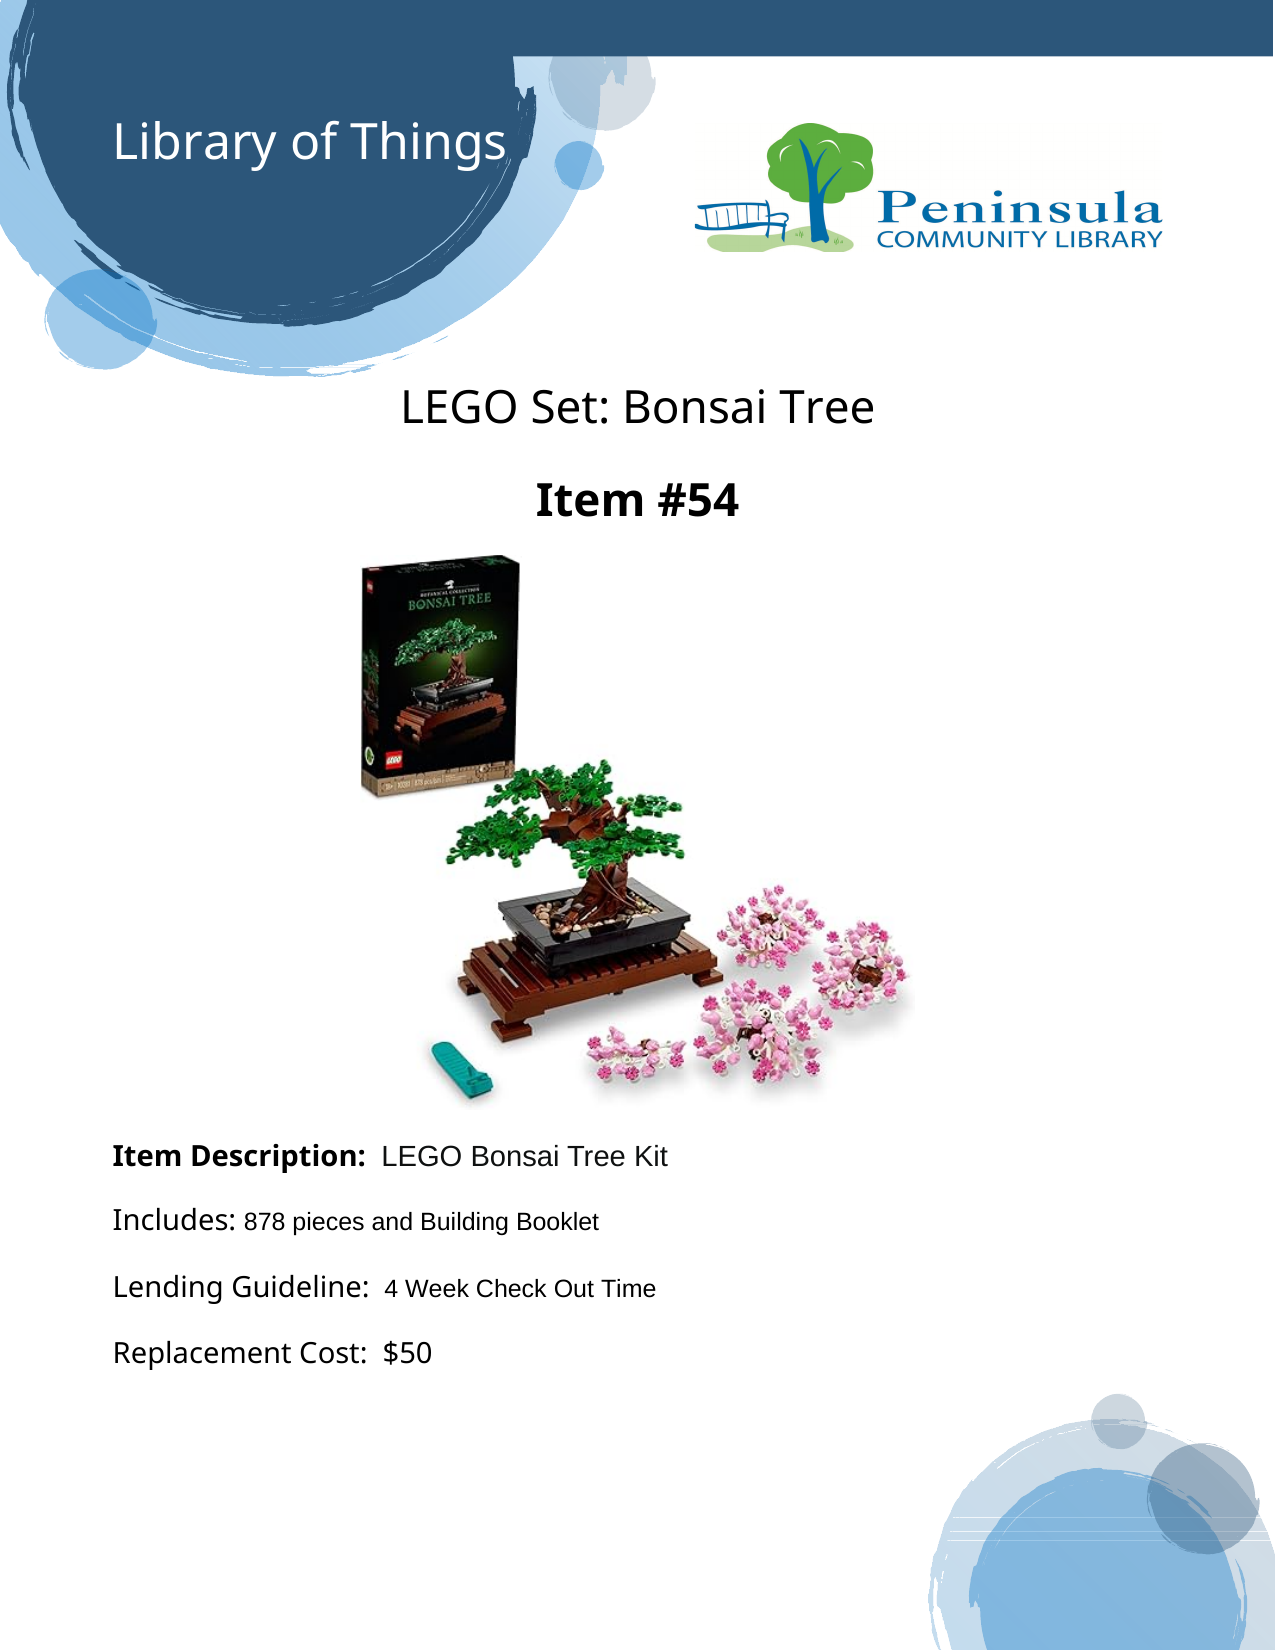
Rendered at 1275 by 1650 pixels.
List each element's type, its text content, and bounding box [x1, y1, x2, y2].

picture [360, 555, 915, 1110]
list Replacement Cost: $50 [112, 1332, 1162, 1372]
subtitle Item Description: LEGO Bonsai Tree Kit [112, 1135, 1162, 1174]
picture [693, 123, 1163, 252]
list LEGO Set: Bonsai Tree [112, 375, 1162, 437]
list Includes: 878 pieces and Building Booklet [112, 1199, 1162, 1239]
list Lending Guideline: 4 Week Check Out Time [112, 1266, 1162, 1306]
subtitle Item #54 [112, 467, 1162, 530]
